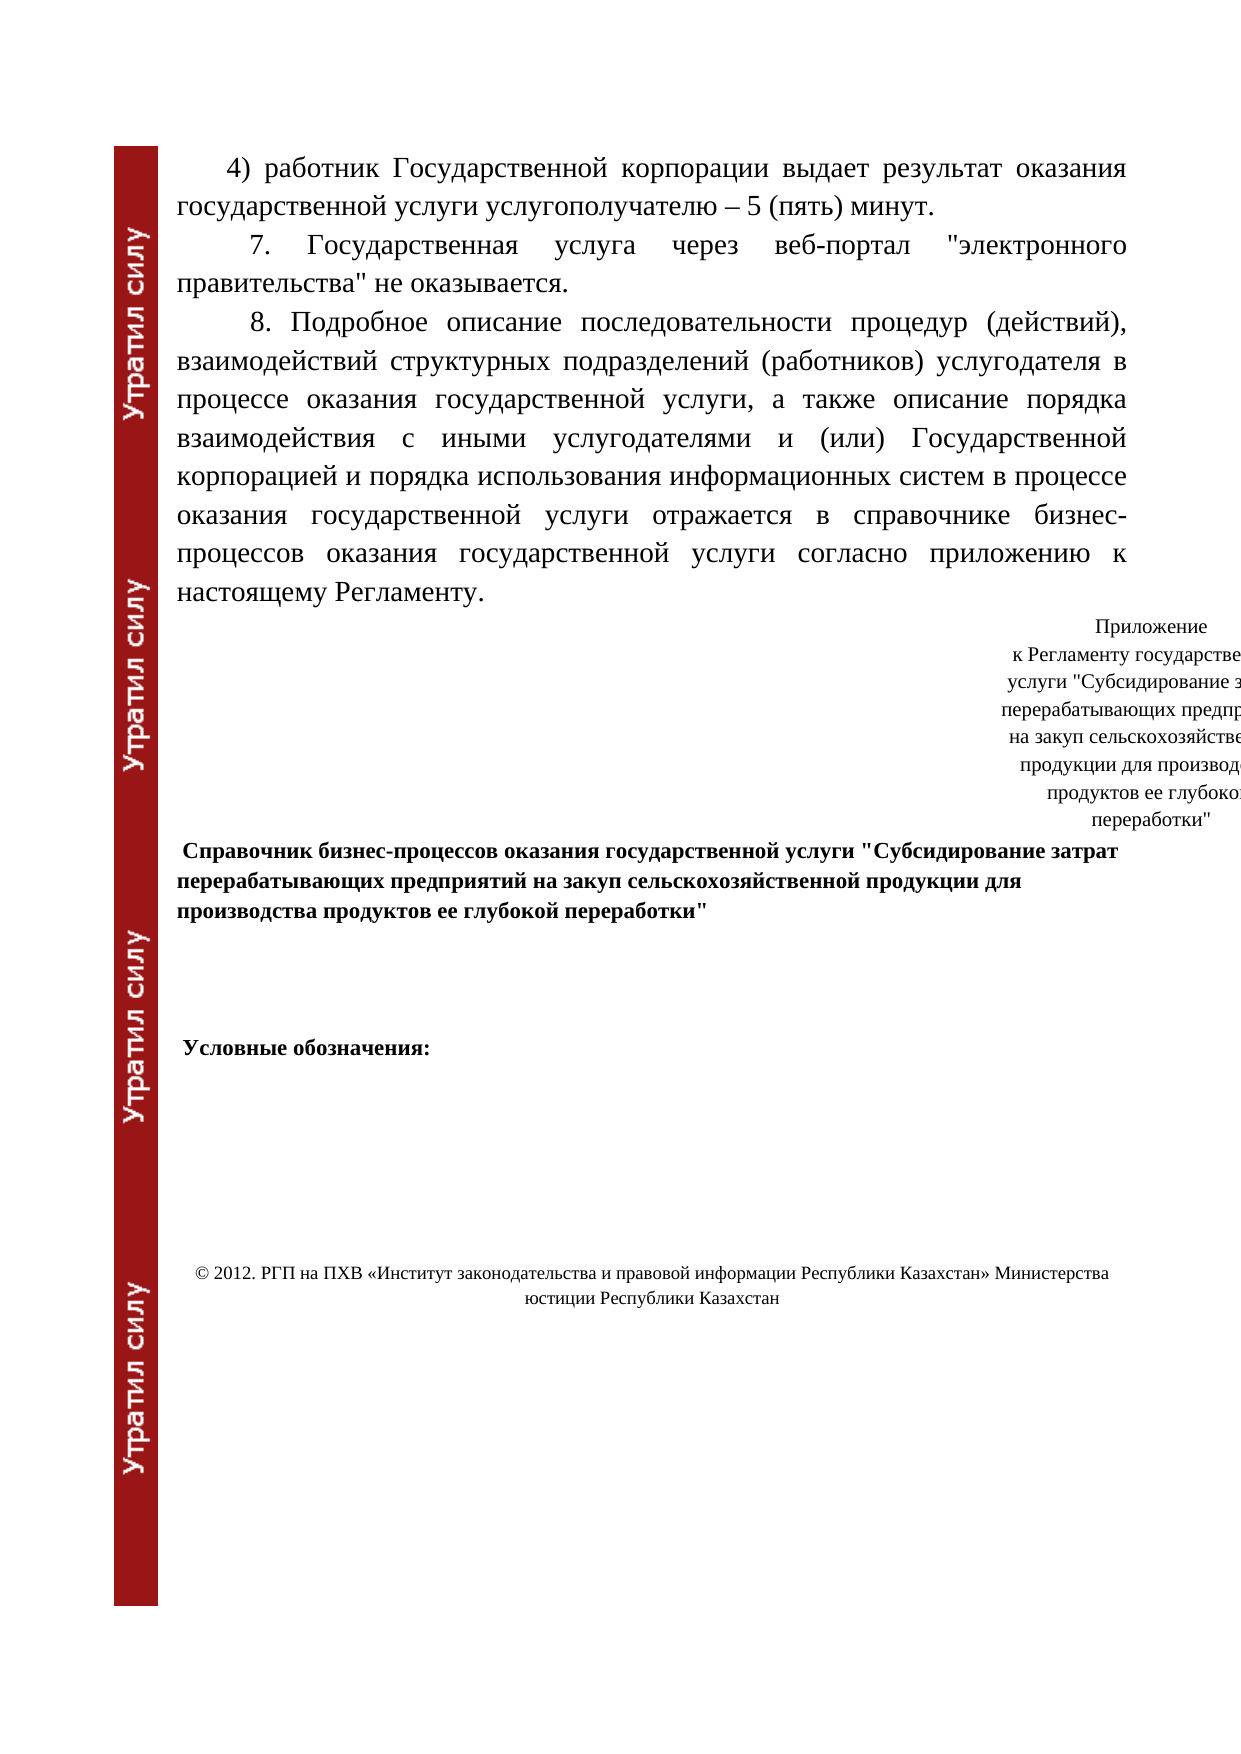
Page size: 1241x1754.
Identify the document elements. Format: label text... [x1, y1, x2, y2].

table_header Приложение к Регламенту государственной услуги "Субсидирование затрат перерабатывающих предприятий на закуп сельскохозяйственной продукции для производства продуктов ее глубокой переработки" [912, 613, 1240, 837]
picture [114, 1308, 158, 1606]
picture [114, 607, 158, 613]
picture [114, 923, 158, 1034]
picture [114, 222, 158, 227]
text 7. Государственная услуга через веб-портал "электронного правительства" не оказывается. [112, 227, 1128, 299]
picture [114, 299, 158, 304]
text © 2012. РГП на ПХВ «Институт законодательства и правовой информации Республики Казахстан» Министерства юстиции Республики Казахстан [112, 1262, 1128, 1308]
picture [114, 146, 158, 150]
picture [114, 1061, 158, 1262]
text Справочник бизнес-процессов оказания государственной услуги "Субсидирование затрат перерабатывающих предприятий на закуп сельскохозяйственной продукции для производства продуктов ее глубокой переработки" [112, 837, 1128, 923]
text Условные обозначения: [112, 1034, 1128, 1061]
table_header [101, 613, 912, 837]
text 8. Подробное описание последовательности процедур (действий), взаимодействий структурных подразделений (работников) услугодателя в процессе оказания государственной услуги, а также описание порядка взаимодействия с иными услугодателями и (или) Государственной корпорацией и порядка использования информационных систем в процессе оказания государственной услуги отражается в справочнике бизнес-процессов оказания государственной услуги согласно приложению к настоящему Регламенту. [112, 304, 1128, 607]
text 4) работник Государственной корпорации выдает результат оказания государственной услуги услугополучателю – 5 (пять) минут. [112, 150, 1128, 222]
